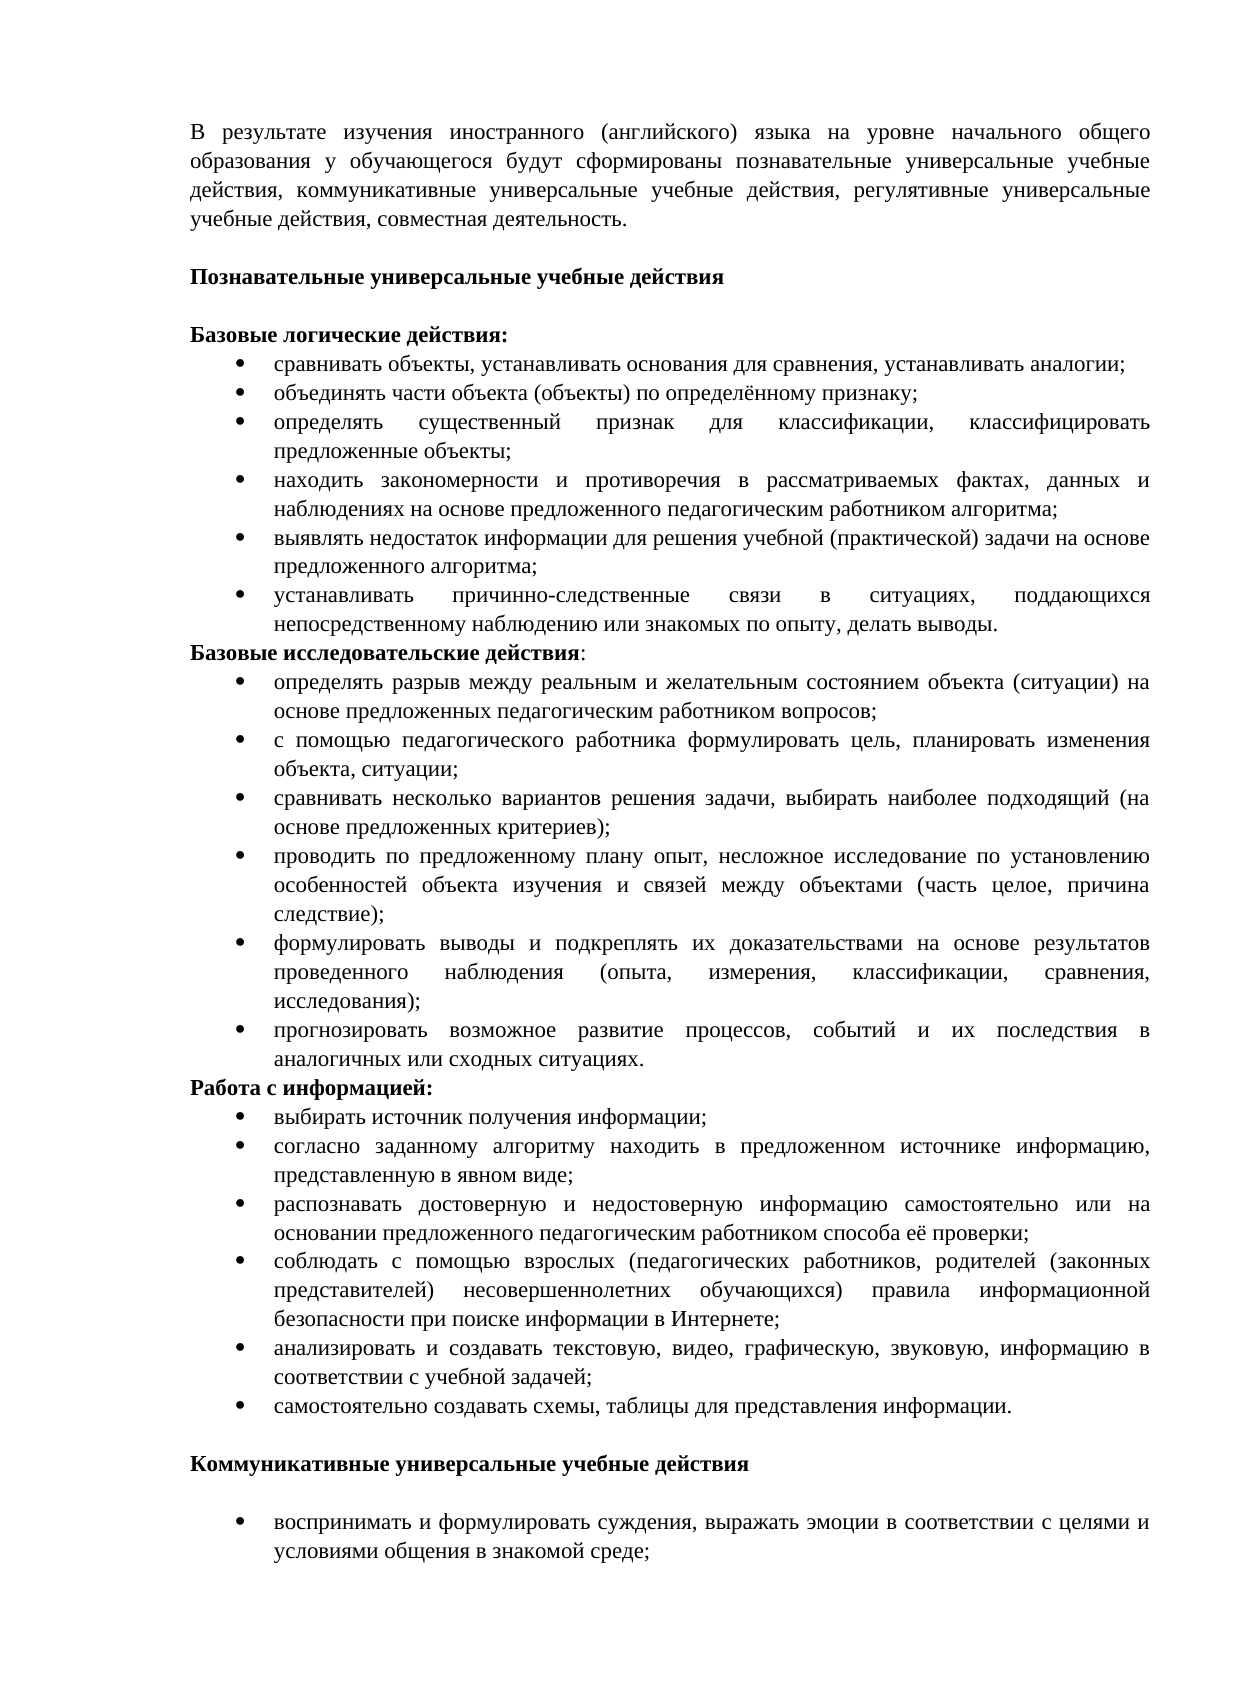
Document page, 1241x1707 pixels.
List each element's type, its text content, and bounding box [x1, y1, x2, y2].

list соблюдать с помощью взрослых (педагогических работников, родителей (законных представителей) несовершеннолетних обучающихся) правила информационной безопасности при поиске информации в Интернете; [236, 1247, 1152, 1332]
text Познавательные универсальные учебные действия [190, 263, 1152, 289]
text Коммуникативные универсальные учебные действия [190, 1450, 1152, 1477]
list согласно заданному алгоритму находить в предложенном источнике информацию, представленную в явном виде; [236, 1132, 1152, 1187]
list выявлять недостаток информации для решения учебной (практической) задачи на основе предложенного алгоритма; [236, 523, 1152, 579]
text Работа с информацией: [190, 1074, 1152, 1100]
list сравнивать объекты, устанавливать основания для сравнения, устанавливать аналогии; [236, 350, 1152, 376]
list самостоятельно создавать схемы, таблицы для представления информации. [236, 1392, 1152, 1419]
text В результате изучения иностранного (английского) языка на уровне начального общего образования у обучающегося будут сформированы познавательные универсальные учебные действия, коммуникативные универсальные учебные действия, регулятивные универсальные учебные действия, совместная деятельность. [190, 118, 1152, 231]
text Базовые логические действия: [190, 321, 1152, 347]
list объединять части объекта (объекты) по определённому признаку; [236, 379, 1152, 405]
list анализировать и создавать текстовую, видео, графическую, звуковую, информацию в соответствии с учебной задачей; [236, 1334, 1152, 1390]
list прогнозировать возможное развитие процессов, событий и их последствия в аналогичных или сходных ситуациях. [236, 1016, 1152, 1071]
list сравнивать несколько вариантов решения задачи, выбирать наиболее подходящий (на основе предложенных критериев); [236, 784, 1152, 839]
list проводить по предложенному плану опыт, несложное исследование по установлению особенностей объекта изучения и связей между объектами (часть целое, причина следствие); [236, 842, 1152, 926]
list определять разрыв между реальным и желательным состоянием объекта (ситуации) на основе предложенных педагогическим работником вопросов; [236, 668, 1152, 724]
list воспринимать и формулировать суждения, выражать эмоции в соответствии с целями и условиями общения в знакомой среде; [236, 1508, 1152, 1563]
list находить закономерности и противоречия в рассматриваемых фактах, данных и наблюдениях на основе предложенного педагогическим работником алгоритма; [236, 466, 1152, 521]
list выбирать источник получения информации; [236, 1103, 1152, 1129]
list определять существенный признак для классификации, классифицировать предложенные объекты; [236, 408, 1152, 463]
list распознавать достоверную и недостоверную информацию самостоятельно или на основании предложенного педагогическим работником способа её проверки; [236, 1189, 1152, 1245]
list формулировать выводы и подкреплять их доказательствами на основе результатов проведенного наблюдения (опыта, измерения, классификации, сравнения, исследования); [236, 929, 1152, 1013]
text Базовые исследовательские действия: [190, 639, 1152, 666]
list с помощью педагогического работника формулировать цель, планировать изменения объекта, ситуации; [236, 726, 1152, 782]
list устанавливать причинно-следственные связи в ситуациях, поддающихся непосредственному наблюдению или знакомых по опыту, делать выводы. [236, 581, 1152, 637]
